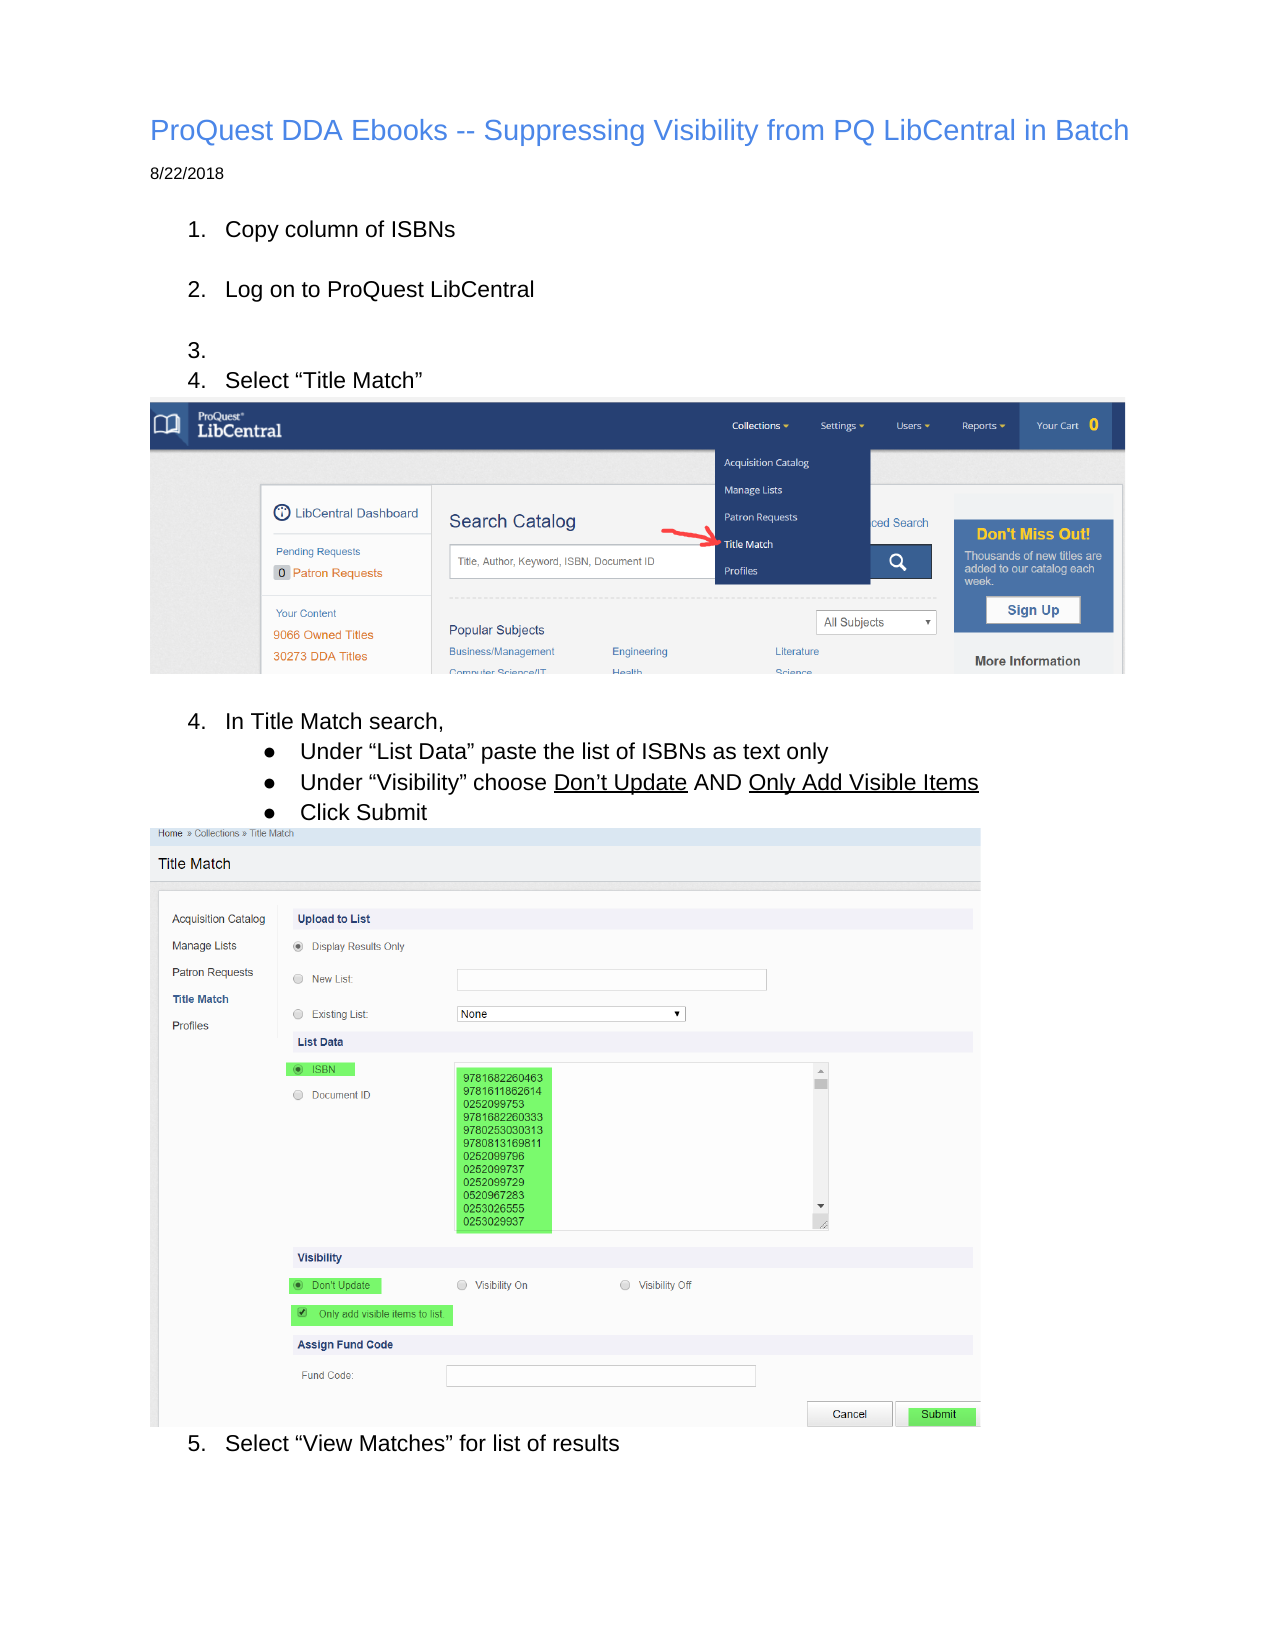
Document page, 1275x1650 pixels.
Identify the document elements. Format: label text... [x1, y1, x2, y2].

picture [150, 828, 981, 1427]
list Copy column of ISBNs [187, 216, 1200, 242]
subtitle ProQuest DDA Ebooks -- Suppressing Visibility from PQ LibCentral in Batch [150, 112, 1200, 146]
list Under “Visibility” choose Don’t Update AND Only Add Visible Items [262, 768, 1200, 795]
list In Title Match search, [187, 708, 1200, 734]
list Select “Title Match” [187, 367, 1200, 393]
list Select “View Matches” for list of results [187, 1430, 1200, 1457]
picture [150, 397, 1125, 674]
text 8/22/2018 [150, 163, 1200, 183]
list Under “List Data” paste the list of ISBNs as text only [262, 738, 1200, 765]
list Click Submit [262, 799, 1200, 825]
list Log on to ProQuest LibCentral [187, 276, 1200, 302]
